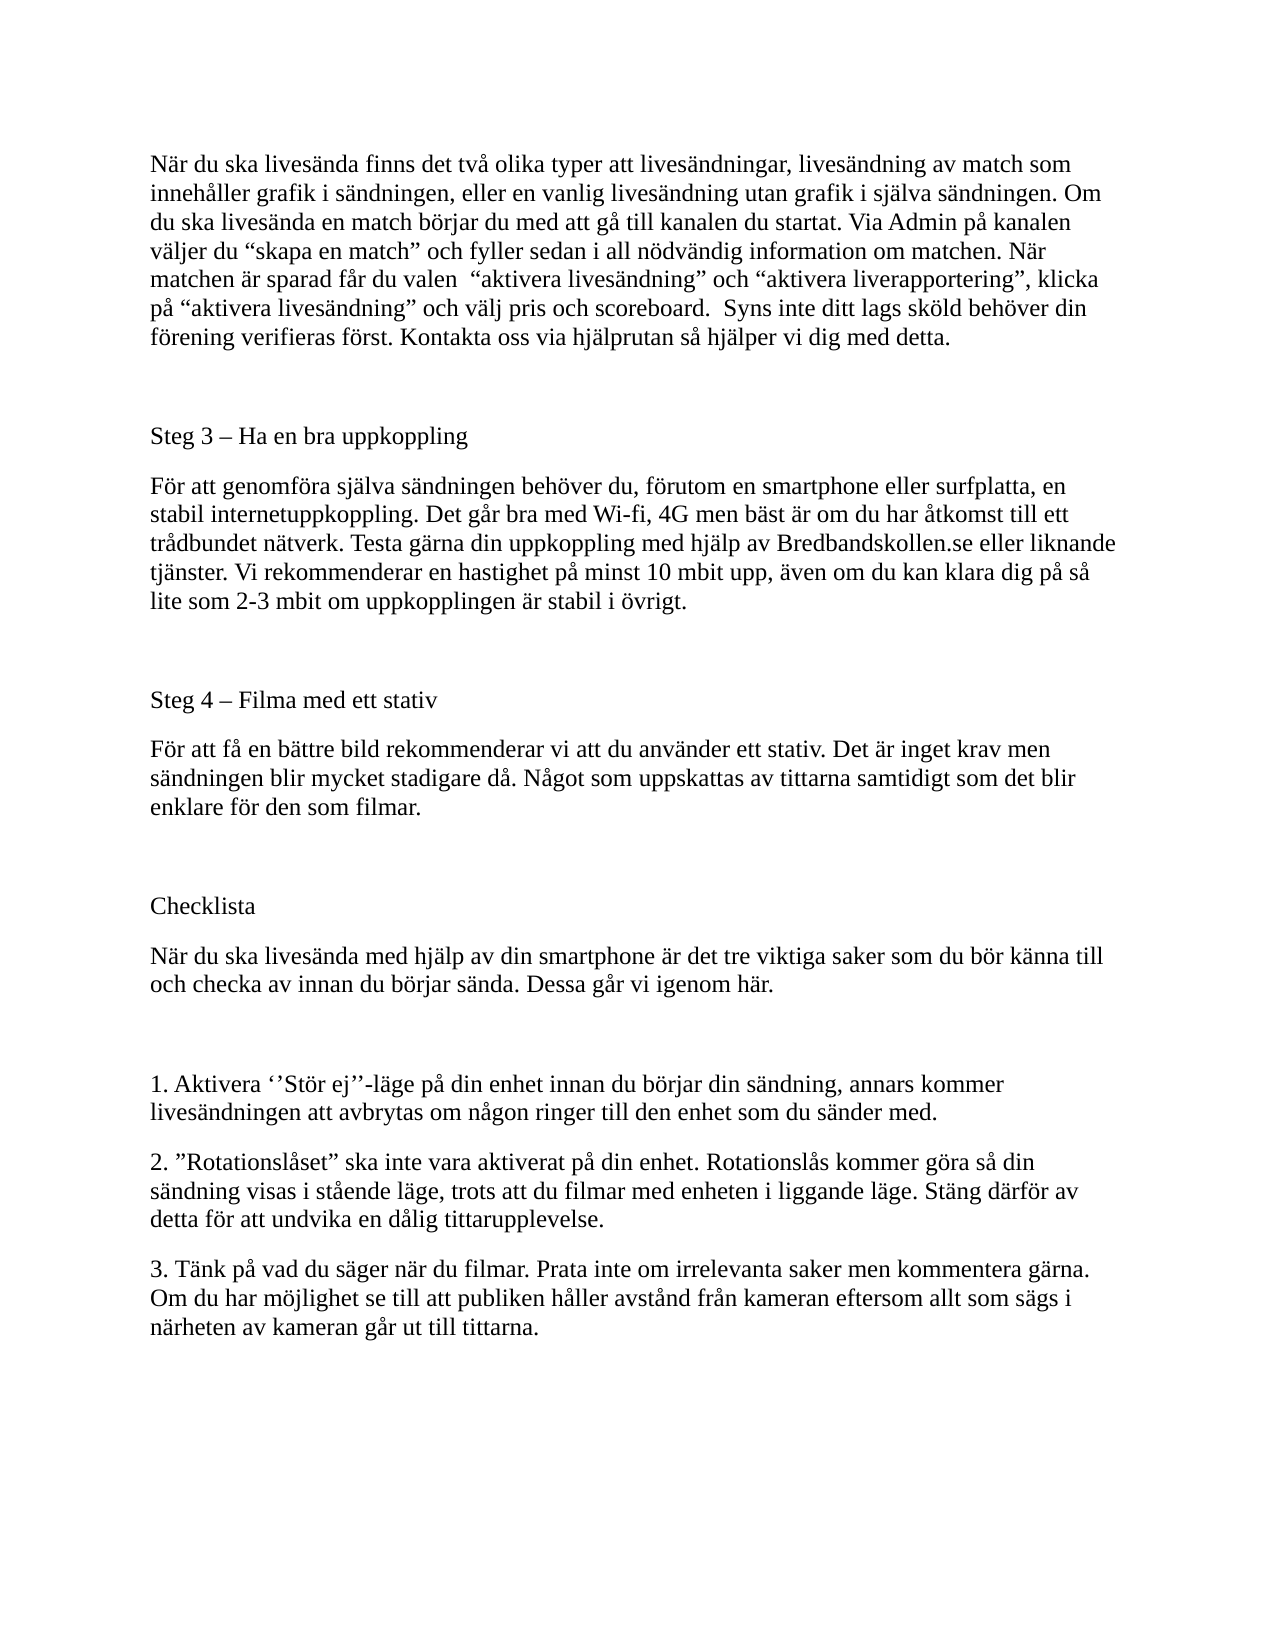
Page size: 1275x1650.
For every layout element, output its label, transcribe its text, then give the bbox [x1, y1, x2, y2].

text För att genomföra själva sändningen behöver du, förutom en smartphone eller surfplatta, en stabil internetuppkoppling. Det går bra med Wi-fi, 4G men bäst är om du har åtkomst till ett trådbundet nätverk. Testa gärna din uppkoppling med hjälp av Bredbandskollen.se eller liknande tjänster. Vi rekommenderar en hastighet på minst 10 mbit upp, även om du kan klara dig på så lite som 2-3 mbit om uppkopplingen är stabil i övrigt. [150, 471, 1125, 615]
text 1. Aktivera ‘’Stör ej’’-läge på din enhet innan du börjar din sändning, annars kommer livesändningen att avbrytas om någon ringer till den enhet som du sänder med. [150, 1069, 1125, 1127]
text När du ska livesända med hjälp av din smartphone är det tre viktiga saker som du bör känna till och checka av innan du börjar sända. Dessa går vi igenom här. [150, 941, 1125, 999]
text Steg 4 – Filma med ett stativ [150, 685, 1125, 714]
text 2. ”Rotationslåset” ska inte vara aktiverat på din enhet. Rotationslås kommer göra så din sändning visas i stående läge, trots att du filmar med enheten i liggande läge. Stäng därför av detta för att undvika en dålig tittarupplevelse. [150, 1147, 1125, 1234]
text 3. Tänk på vad du säger när du filmar. Prata inte om irrelevanta saker men kommentera gärna. Om du har möjlighet se till att publiken håller avstånd från kameran eftersom allt som sägs i närheten av kameran går ut till tittarna. [150, 1254, 1125, 1341]
text När du ska livesända finns det två olika typer att livesändningar, livesändning av match som innehåller grafik i sändningen, eller en vanlig livesändning utan grafik i själva sändningen. Om du ska livesända en match börjar du med att gå till kanalen du startat. Via Admin på kanalen väljer du “skapa en match” och fyller sedan i all nödvändig information om matchen. När matchen är sparad får du valen “aktivera livesändning” och “aktivera liverapportering”, klicka på “aktivera livesändning” och välj pris och scoreboard. Syns inte ditt lags sköld behöver din förening verifieras först. Kontakta oss via hjälprutan så hjälper vi dig med detta. [150, 150, 1125, 351]
text För att få en bättre bild rekommenderar vi att du använder ett stativ. Det är inget krav men sändningen blir mycket stadigare då. Något som uppskattas av tittarna samtidigt som det blir enklare för den som filmar. [150, 735, 1125, 821]
text Checklista [150, 892, 1125, 920]
text Steg 3 – Ha en bra uppkoppling [150, 422, 1125, 450]
